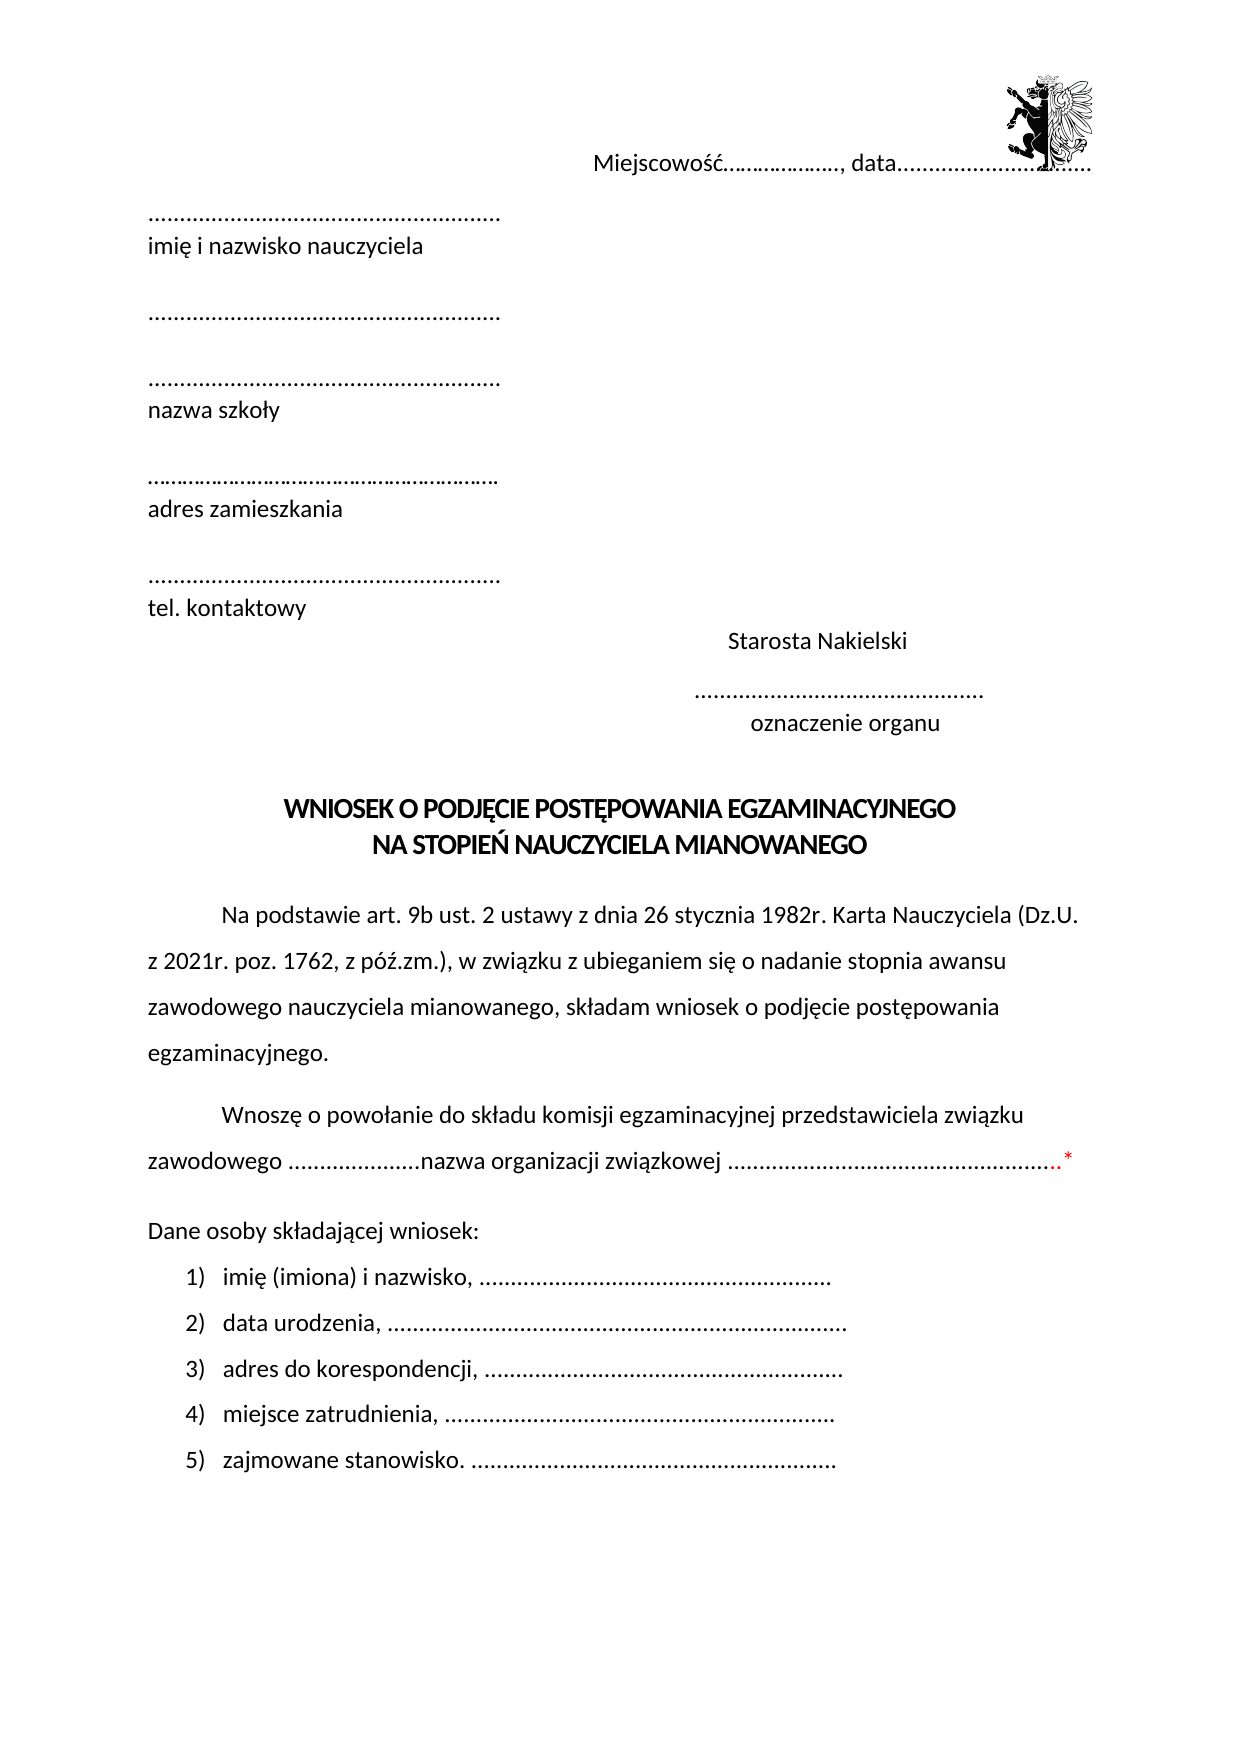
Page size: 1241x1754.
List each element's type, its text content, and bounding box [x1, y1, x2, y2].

subtitle Dane osoby składającej wniosek: [148, 1216, 1093, 1246]
text ……………………………………………………. [148, 461, 1093, 491]
text Starosta Nakielski [694, 625, 1093, 656]
text Wnoszę o powołanie do składu komisji egzaminacyjnej przedstawiciela związku zawodowego .....................nazwa organizacji związkowej .....................................................* [148, 1099, 1093, 1175]
text imię i nazwisko nauczyciela [148, 230, 1093, 261]
text Miejscowość……………….., data............................... [148, 148, 1093, 178]
text .............................................. [148, 675, 1093, 705]
picture [1006, 75, 1093, 148]
text nazwa szkoły [148, 395, 1093, 425]
text oznaczenie organu [148, 708, 1093, 738]
text ........................................................ [148, 362, 1093, 392]
text tel. kontaktowy [148, 592, 1093, 623]
list adres do korespondencji, ......................................................... [185, 1353, 1093, 1383]
text ........................................................ [148, 197, 1093, 228]
text ........................................................ [148, 296, 1093, 326]
title WNIOSEK O PODJĘCIE POSTĘPOWANIA EGZAMINACYJNEGO [148, 790, 1093, 826]
text adres zamieszkania [148, 493, 1093, 524]
list data urodzenia, ......................................................................... [185, 1307, 1093, 1337]
title NA STOPIEŃ NAUCZYCIELA MIANOWANEGO [148, 826, 1093, 861]
list imię (imiona) i nazwisko, ........................................................ [185, 1261, 1093, 1292]
text ........................................................ [148, 559, 1093, 590]
list zajmowane stanowisko. .......................................................... [185, 1444, 1093, 1475]
list miejsce zatrudnienia, .............................................................. [185, 1398, 1093, 1429]
text Na podstawie art. 9b ust. 2 ustawy z dnia 26 stycznia 1982r. Karta Nauczyciela (Dz.U. z 2021r. poz. 1762, z póź.zm.), w związku z ubieganiem się o nadanie stopnia awansu zawodowego nauczyciela mianowanego, składam wniosek o podjęcie postępowania egzaminacyjnego. [148, 899, 1093, 1067]
